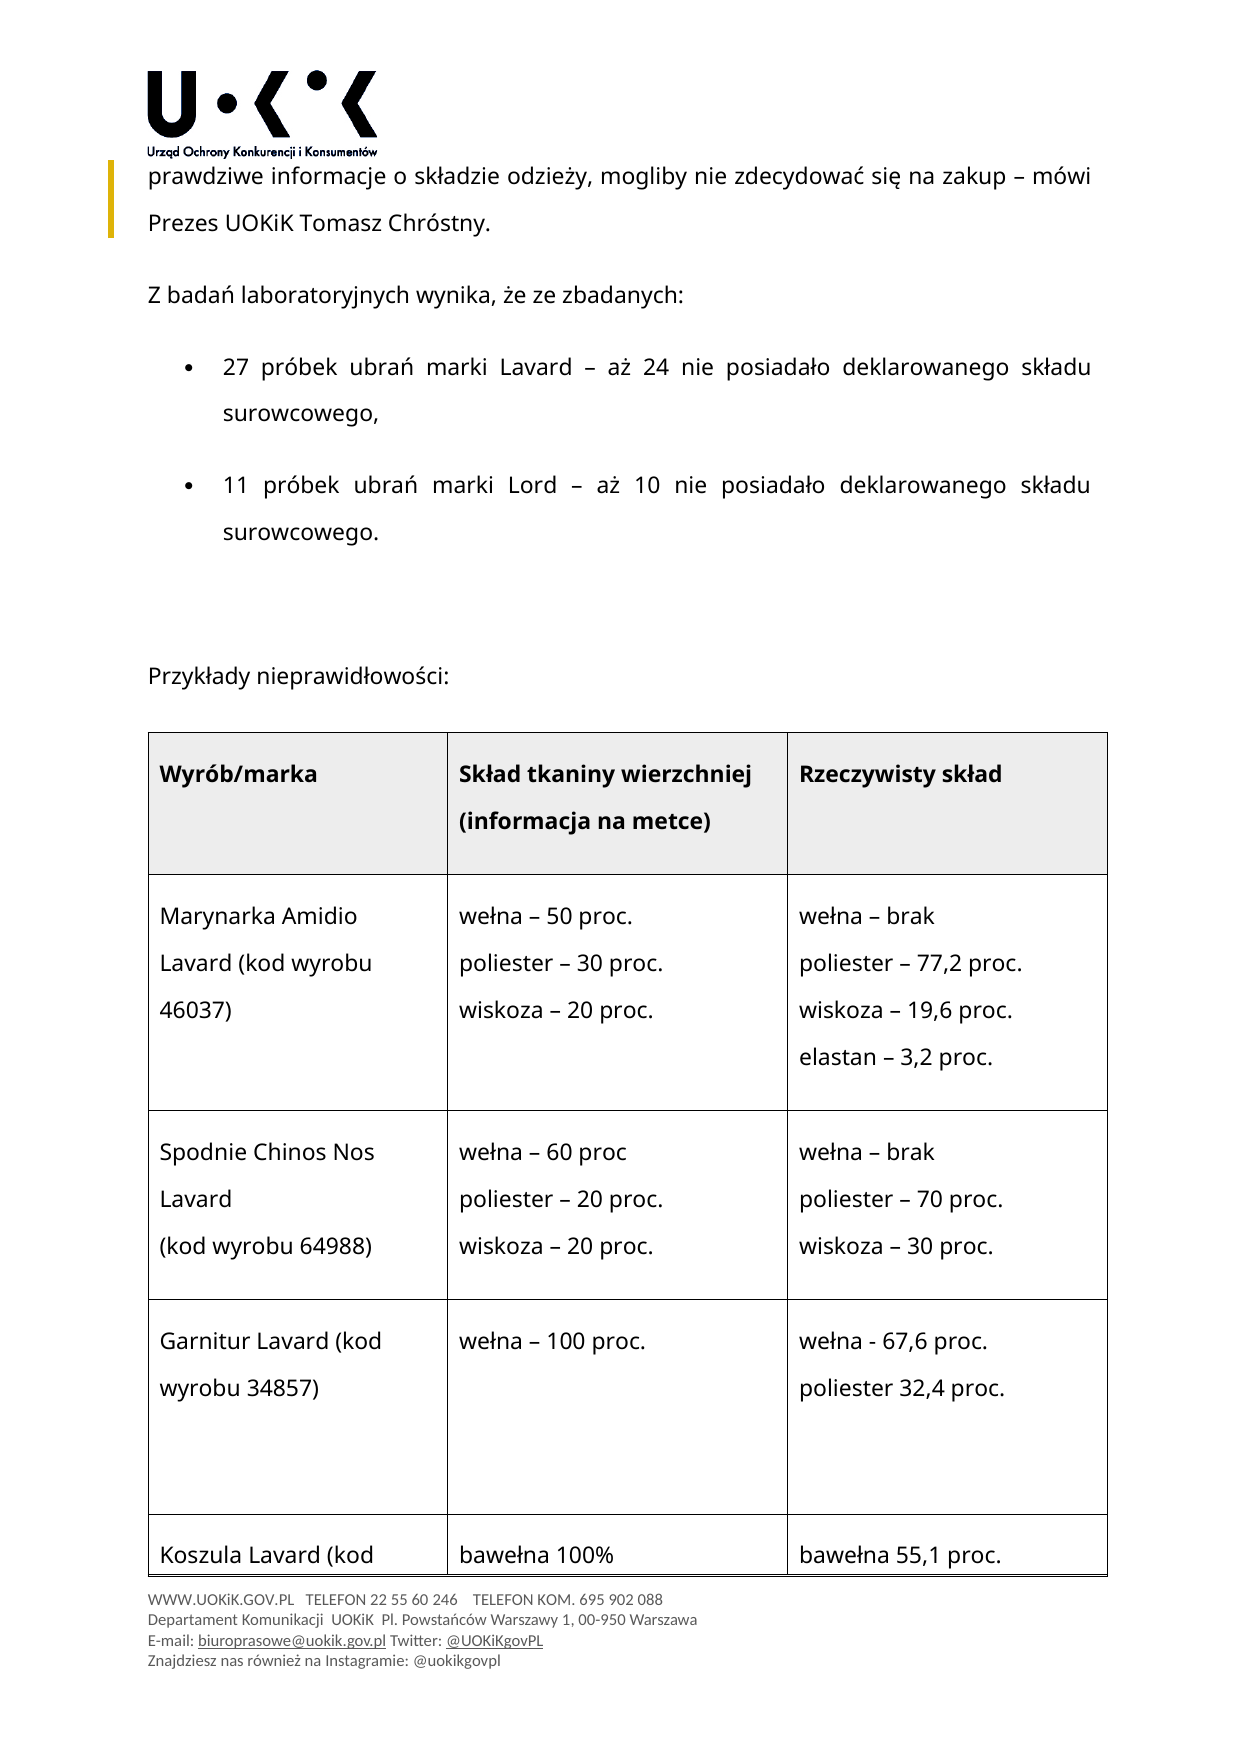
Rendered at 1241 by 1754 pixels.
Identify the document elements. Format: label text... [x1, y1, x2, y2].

table_cell wełna – 60 proc poliester – 20 proc. wiskoza – 20 proc. [448, 1111, 787, 1299]
picture [147, 70, 378, 160]
table_cell wełna – brak poliester – 77,2 proc. wiskoza – 19,6 proc. elastan – 3,2 proc. [788, 875, 1107, 1110]
table_cell Garnitur Lavard (kod wyrobu 34857) [149, 1300, 447, 1513]
table_header Wyrób/marka [149, 733, 447, 874]
list 11 próbek ubrań marki Lord – aż 10 nie posiadało deklarowanego składu surowcowego. [185, 469, 1093, 547]
table_cell Koszula Lavard (kod wyrobu 93087) [149, 1515, 447, 1573]
table_cell bawełna 55,1 proc. poliester 44,9 proc. [788, 1515, 1107, 1573]
table_cell Marynarka Amidio Lavard (kod wyrobu 46037) [149, 875, 447, 1110]
table_cell wełna – 100 proc. [448, 1300, 787, 1513]
table_cell Spodnie Chinos Nos Lavard (kod wyrobu 64988) [149, 1111, 447, 1299]
table_cell wełna - 67,6 proc. poliester 32,4 proc. [788, 1300, 1107, 1513]
text Przykłady nieprawidłowości: [148, 660, 1093, 691]
text Z badań laboratoryjnych wynika, że ze zbadanych: [148, 279, 1093, 310]
table_cell wełna – 50 proc. poliester – 30 proc. wiskoza – 20 proc. [448, 875, 787, 1110]
table_cell wełna – brak poliester – 70 proc. wiskoza – 30 proc. [788, 1111, 1107, 1299]
table_header Rzeczywisty skład [788, 733, 1107, 874]
table_header Skład tkaniny wierzchniej (informacja na metce) [448, 733, 787, 874]
table_cell bawełna 100% [448, 1515, 787, 1573]
list 27 próbek ubrań marki Lavard – aż 24 nie posiadało deklarowanego składu surowcowego, [185, 351, 1093, 429]
